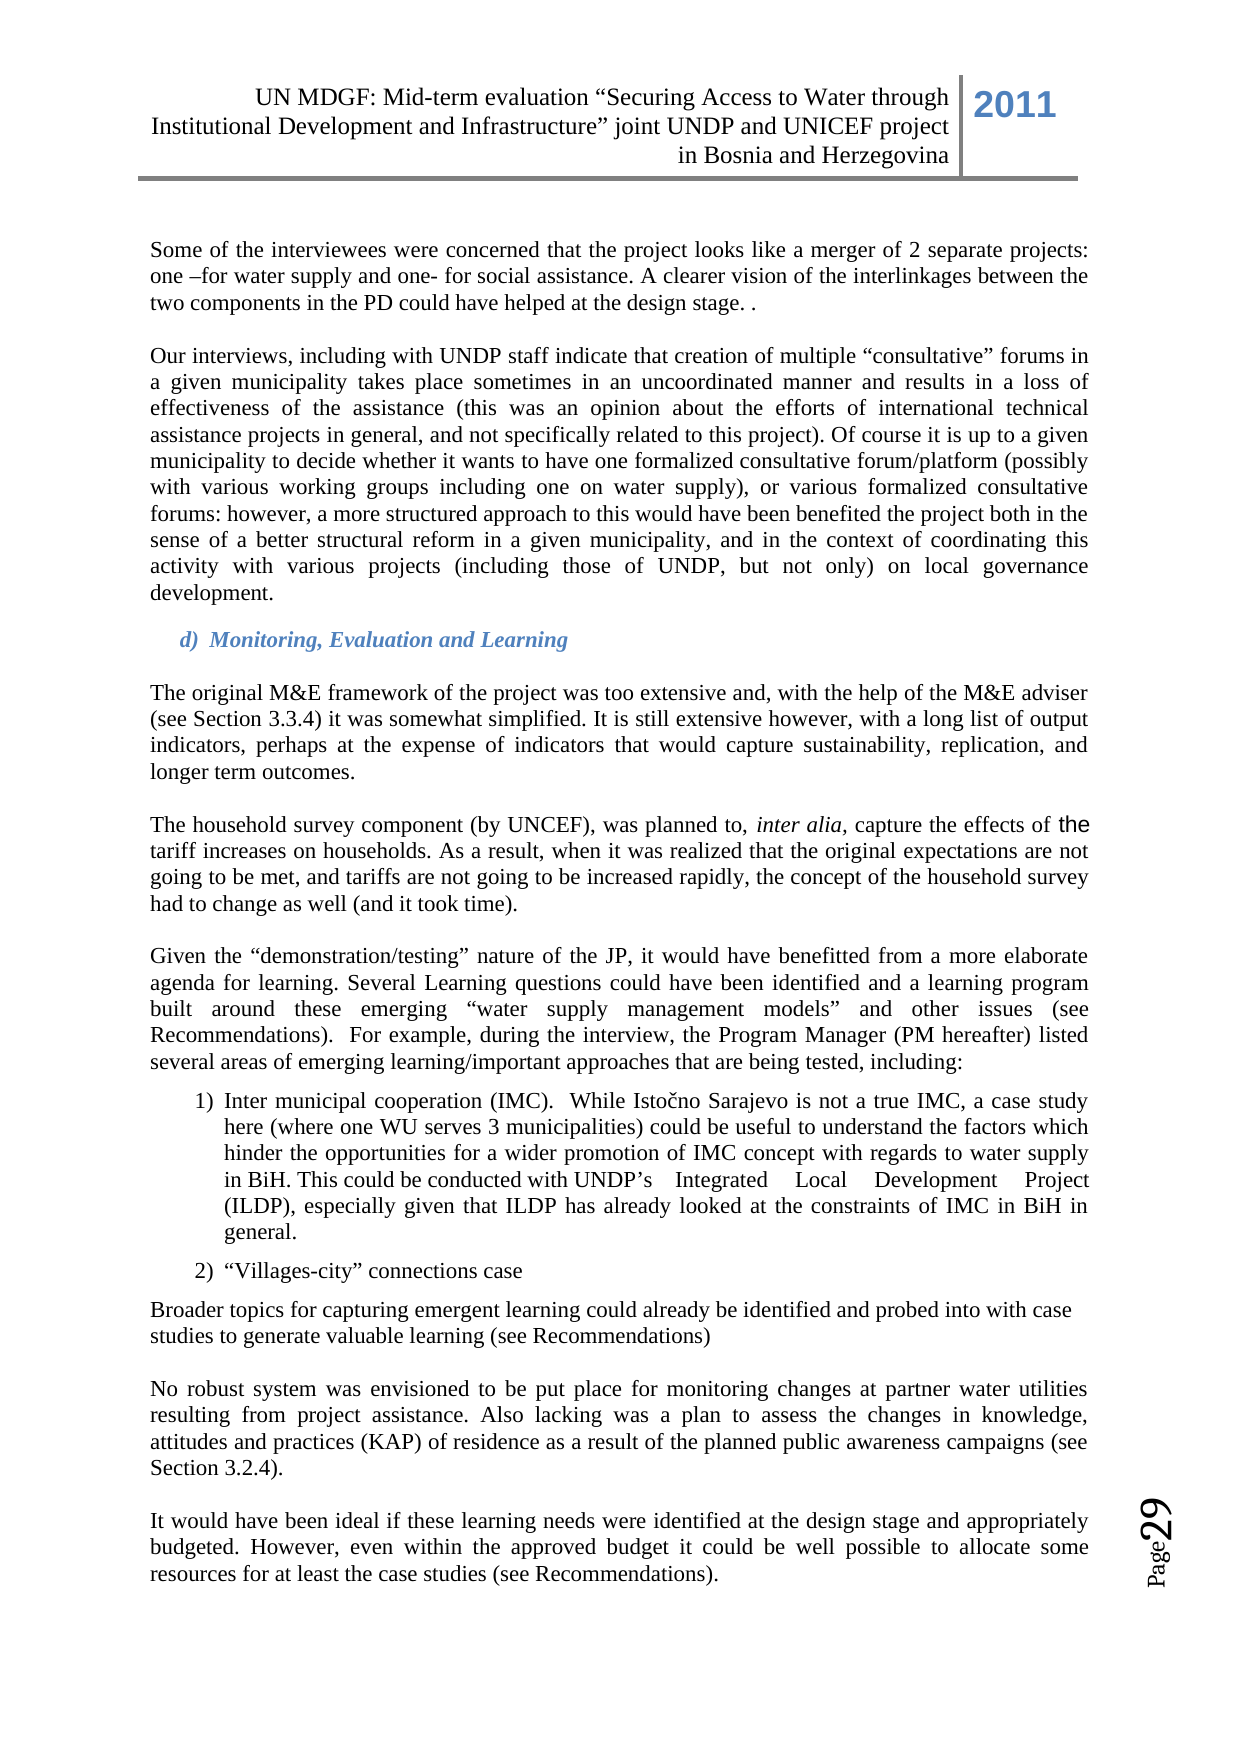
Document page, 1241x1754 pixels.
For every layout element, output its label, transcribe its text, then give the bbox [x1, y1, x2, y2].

list Inter municipal cooperation (IMC). While Istočno Sarajevo is not a true IMC, a case study here (where one WU serves 3 municipalities) could be useful to understand the factors which hinder the opportunities for a wider promotion of IMC concept with regards to water supply in BiH. This could be conducted with UNDP’s Integrated Local Development Project (ILDP), especially given that ILDP has already looked at the constraints of IMC in BiH in general. [194, 1087, 1090, 1245]
text The household survey component (by UNCEF), was planned to, inter alia, capture the effects of the tariff increases on households. As a result, when it was realized that the original expectations are not going to be met, and tariffs are not going to be increased rapidly, the concept of the household survey had to change as well (and it took time). [150, 811, 1090, 916]
subtitle Monitoring, Evaluation and Learning [179, 626, 1090, 652]
text It would have been ideal if these learning needs were identified at the design stage and appropriately budgeted. However, even within the approved budget it could be well possible to allocate some resources for at least the case studies (see Recommendations). [150, 1507, 1090, 1586]
list “Villages-city” connections case [194, 1257, 1090, 1284]
text Broader topics for capturing emergent learning could already be identified and probed into with case studies to generate valuable learning (see Recommendations) [150, 1296, 1090, 1349]
text No robust system was envisioned to be put place for monitoring changes at partner water utilities resulting from project assistance. Also lacking was a plan to assess the changes in knowledge, attitudes and practices (KAP) of residence as a result of the planned public awareness campaigns (see Section 3.2.4). [150, 1375, 1090, 1481]
text Some of the interviewees were concerned that the project looks like a merger of 2 separate projects: one –for water supply and one- for social assistance. A clearer vision of the interlinkages between the two components in the PD could have helped at the design stage. . [150, 236, 1090, 315]
text Given the “demonstration/testing” nature of the JP, it would have benefitted from a more elaborate agenda for learning. Several Learning questions could have been identified and a learning program built around these emerging “water supply management models” and other issues (see Recommendations). For example, during the interview, the Program Manager (PM hereafter) listed several areas of emerging learning/important approaches that are being tested, including: [150, 942, 1090, 1074]
text Our interviews, including with UNDP staff indicate that creation of multiple “consultative” forums in a given municipality takes place sometimes in an uncoordinated manner and results in a loss of effectiveness of the assistance (this was an opinion about the efforts of international technical assistance projects in general, and not specifically related to this project). Of course it is up to a given municipality to decide whether it wants to have one formalized consultative forum/platform (possibly with various working groups including one on water supply), or various formalized consultative forums: however, a more structured approach to this would have been benefited the project both in the sense of a better structural reform in a given municipality, and in the context of coordinating this activity with various projects (including those of UNDP, but not only) on local governance development. [150, 342, 1090, 605]
